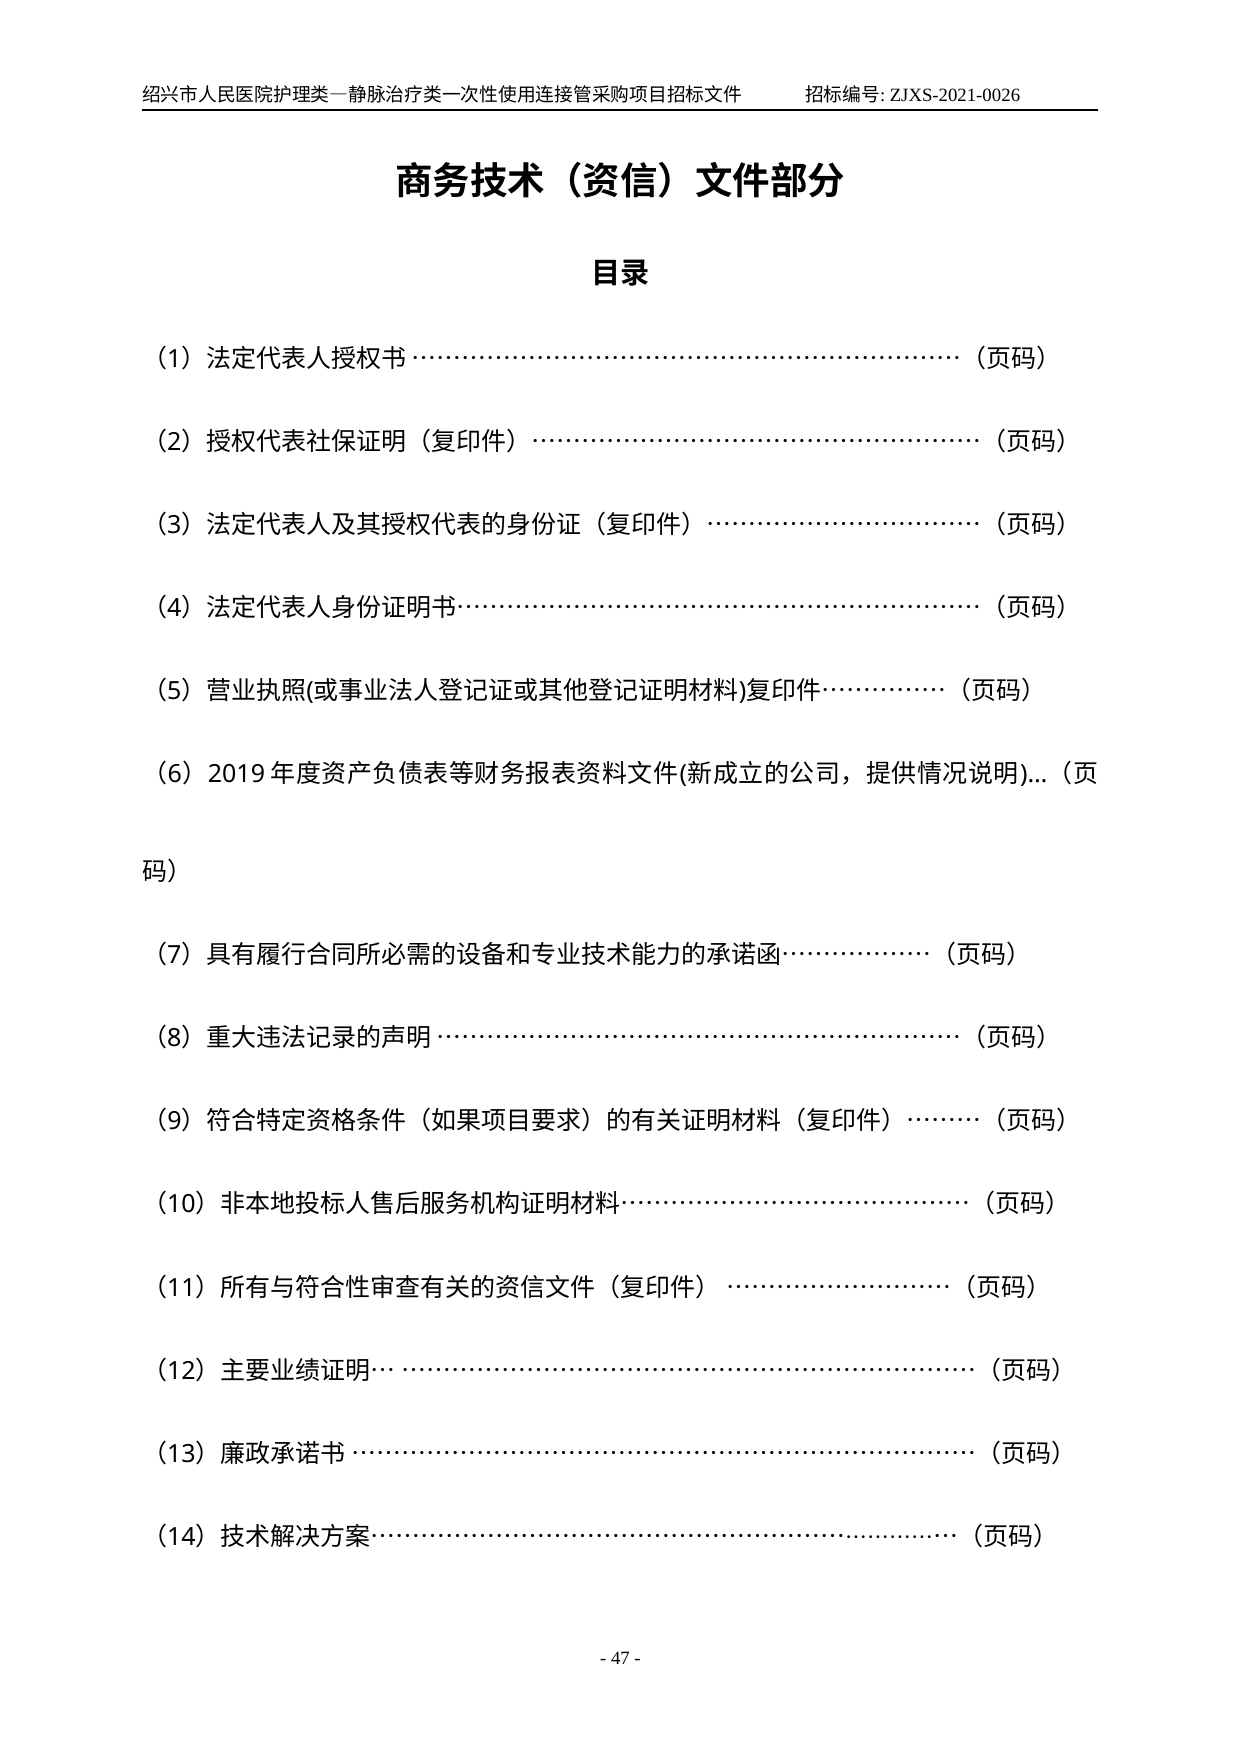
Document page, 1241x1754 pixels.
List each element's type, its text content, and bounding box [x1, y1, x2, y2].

text （5）营业执照(或事业法人登记证或其他登记证明材料)复印件……………（页码） [142, 656, 1098, 721]
text （11）所有与符合性审查有关的资信文件（复印件） ………………………（页码） [142, 1253, 1098, 1318]
text （10）非本地投标人售后服务机构证明材料……………………………………（页码） [142, 1169, 1098, 1234]
text （12）主要业绩证明… ……………………………………………………………（页码） [142, 1336, 1098, 1401]
text （2）授权代表社保证明（复印件）………………………………………………（页码） [142, 407, 1098, 472]
text （4）法定代表人身份证明书………………………………………………………（页码） [142, 573, 1098, 638]
text （8）重大违法记录的声明 ………………………………………………………（页码） [142, 1003, 1098, 1068]
text （13）廉政承诺书 …………………………………………………………………（页码） [142, 1419, 1098, 1484]
text 目录 [142, 238, 1098, 303]
text （9）符合特定资格条件（如果项目要求）的有关证明材料（复印件）………（页码） [142, 1086, 1098, 1151]
text （3）法定代表人及其授权代表的身份证（复印件）……………………………（页码） [142, 490, 1098, 555]
text （7）具有履行合同所必需的设备和专业技术能力的承诺函………………（页码） [142, 920, 1098, 985]
text （6）2019年度资产负债表等财务报表资料文件(新成立的公司，提供情况说明)…（页码） [142, 739, 1098, 902]
text （1）法定代表人授权书 …………………………………………………………（页码） [142, 324, 1098, 389]
text （14）技术解决方案………………………………………………………………（页码） [142, 1502, 1098, 1567]
text 商务技术（资信）文件部分 [142, 146, 1098, 211]
